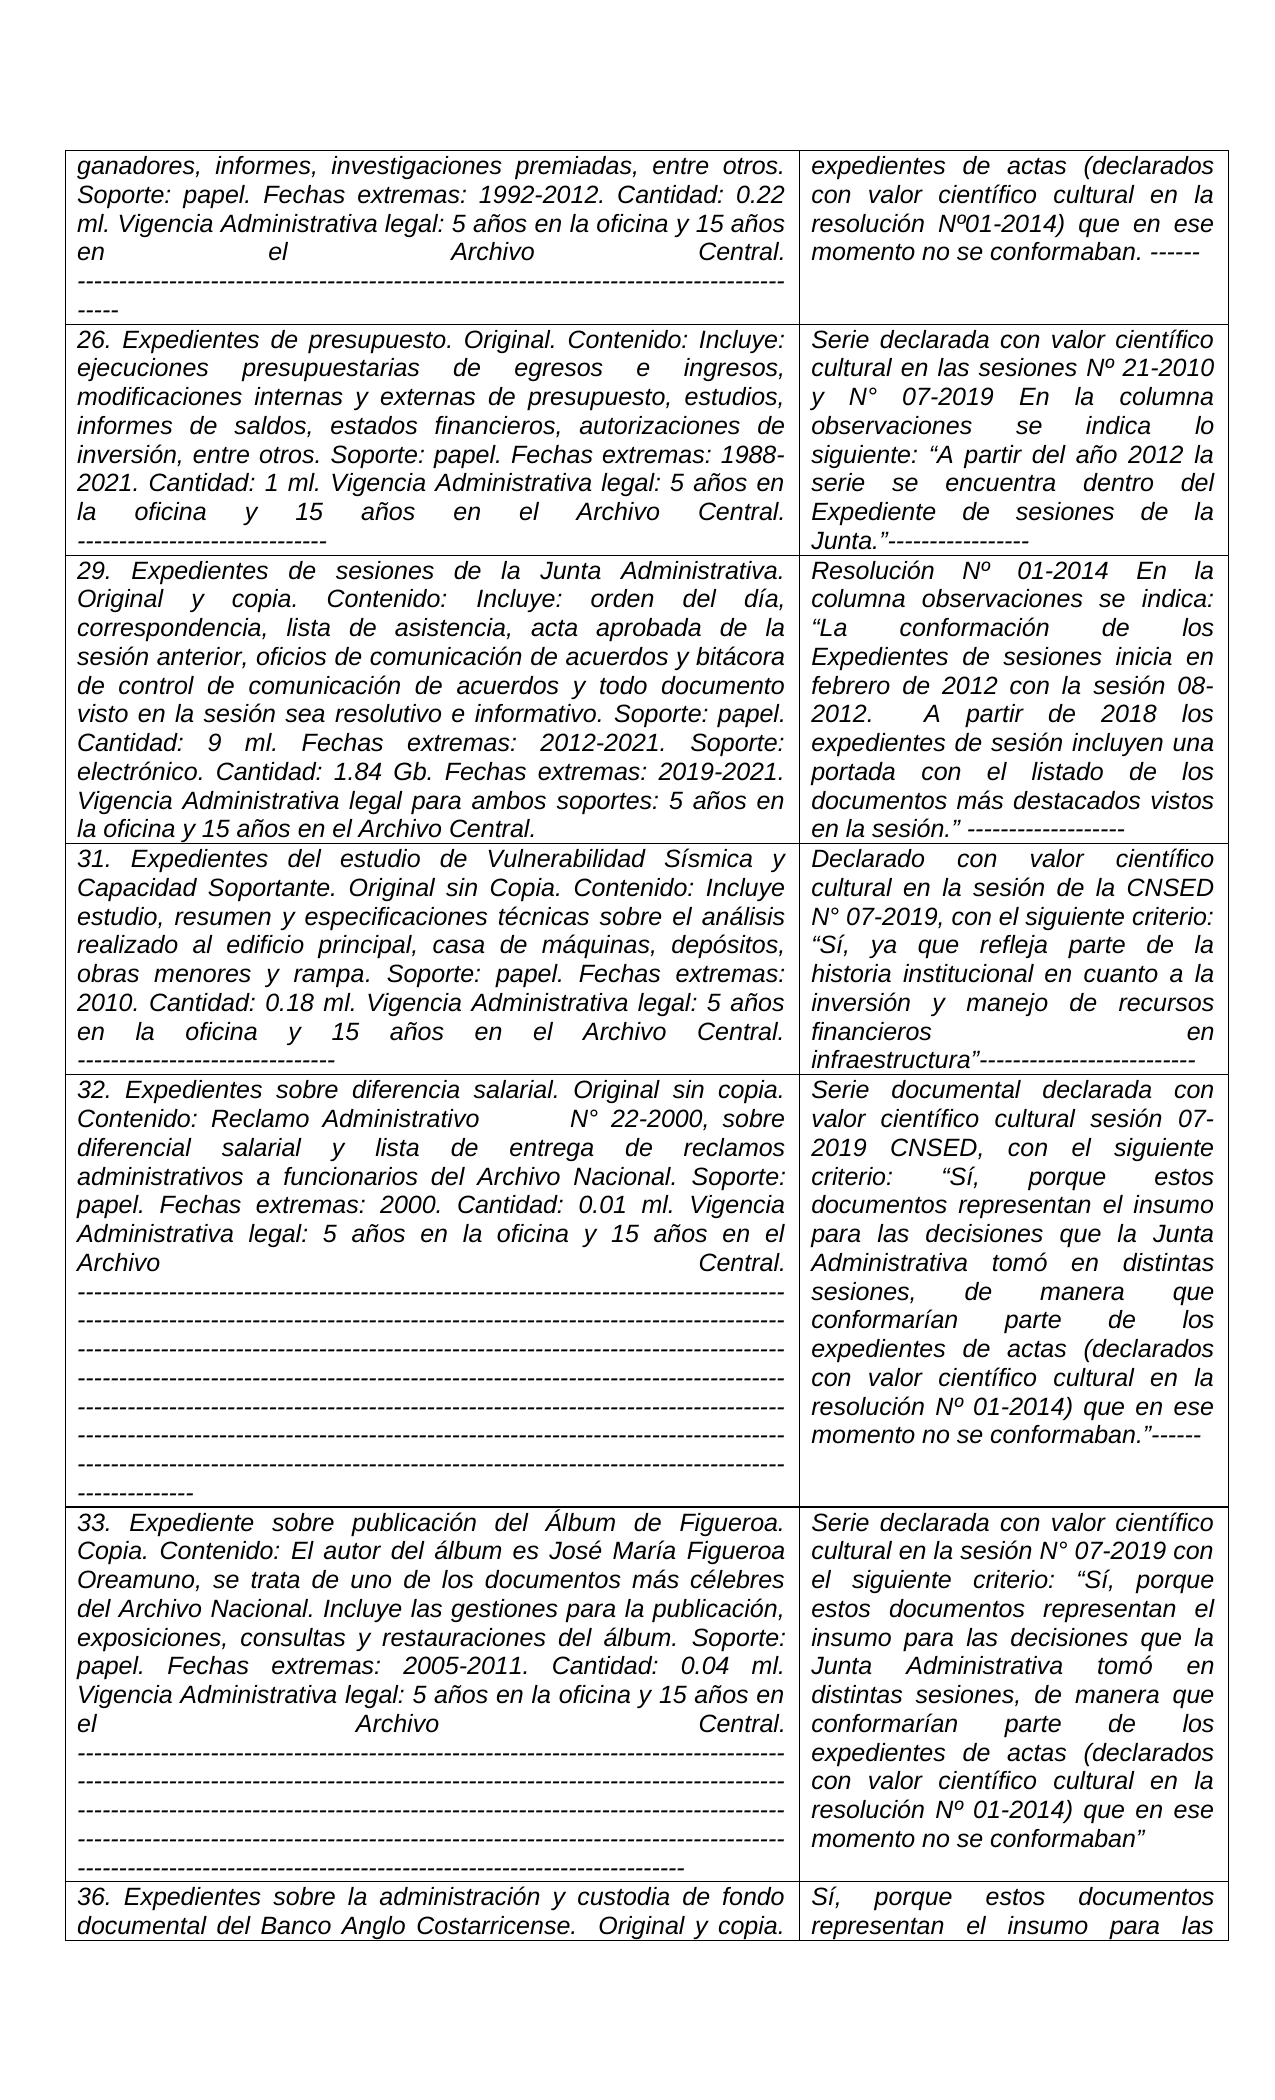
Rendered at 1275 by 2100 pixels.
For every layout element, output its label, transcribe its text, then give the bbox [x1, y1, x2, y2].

table_cell 26. Expedientes de presupuesto. Original. Contenido: Incluye: ejecuciones presupuestarias de egresos e ingresos, modificaciones internas y externas de presupuesto, estudios, informes de saldos, estados financieros, autorizaciones de inversión, entre otros. Soporte: papel. Fechas extremas: 1988-2021. Cantidad: 1 ml. Vigencia Administrativa legal: 5 años en la oficina y 15 años en el Archivo Central. ------------------------------ [66, 325, 799, 554]
table_cell Serie declarada con valor científico cultural en las sesiones Nº 21-2010 y N° 07-2019 En la columna observaciones se indica lo siguiente: “A partir del año 2012 la serie se encuentra dentro del Expediente de sesiones de la Junta.”----------------- [800, 325, 1228, 554]
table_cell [66, 151, 799, 323]
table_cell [66, 1882, 799, 1940]
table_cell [800, 151, 1228, 323]
table_cell Serie declarada con valor científico cultural en la sesión N° 07-2019 con el siguiente criterio: “Sí, porque estos documentos representan el insumo para las decisiones que la Junta Administrativa tomó en distintas sesiones, de manera que conformarían parte de los expedientes de actas (declarados con valor científico cultural en la resolución Nº 01-2014) que en ese momento no se conformaban” [800, 1508, 1228, 1881]
table_cell 32. Expedientes sobre diferencia salarial. Original sin copia. Contenido: Reclamo Administrativo N° 22-2000, sobre diferencial salarial y lista de entrega de reclamos administrativos a funcionarios del Archivo Nacional. Soporte: papel. Fechas extremas: 2000. Cantidad: 0.01 ml. Vigencia Administrativa legal: 5 años en la oficina y 15 años en el Archivo Central. --------------------------------------------------------------------------------------------------------------------------------------------------------------------------------------------------------------------------------------------------------------------------------------------------------------------------------------------------------------------------------------------------------------------------------------------------------------------------------------------------------------------------------------------------------------------------------------------------------------------------------- [66, 1075, 799, 1506]
table_cell 31. Expedientes del estudio de Vulnerabilidad Sísmica y Capacidad Soportante. Original sin Copia. Contenido: Incluye estudio, resumen y especificaciones técnicas sobre el análisis realizado al edificio principal, casa de máquinas, depósitos, obras menores y rampa. Soporte: papel. Fechas extremas: 2010. Cantidad: 0.18 ml. Vigencia Administrativa legal: 5 años en la oficina y 15 años en el Archivo Central. ------------------------------- [66, 844, 799, 1074]
table_cell 29. Expedientes de sesiones de la Junta Administrativa. Original y copia. Contenido: Incluye: orden del día, correspondencia, lista de asistencia, acta aprobada de la sesión anterior, oficios de comunicación de acuerdos y bitácora de control de comunicación de acuerdos y todo documento visto en la sesión sea resolutivo e informativo. Soporte: papel. Cantidad: 9 ml. Fechas extremas: 2012-2021. Soporte: electrónico. Cantidad: 1.84 Gb. Fechas extremas: 2019-2021. Vigencia Administrativa legal para ambos soportes: 5 años en la oficina y 15 años en el Archivo Central. [66, 556, 799, 843]
table_cell Declarado con valor científico cultural en la sesión de la CNSED N° 07-2019, con el siguiente criterio: “Sí, ya que refleja parte de la historia institucional en cuanto a la inversión y manejo de recursos financieros en infraestructura”-------------------------- [800, 844, 1228, 1074]
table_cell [800, 1882, 1228, 1940]
table_cell Serie documental declarada con valor científico cultural sesión 07-2019 CNSED, con el siguiente criterio: “Sí, porque estos documentos representan el insumo para las decisiones que la Junta Administrativa tomó en distintas sesiones, de manera que conformarían parte de los expedientes de actas (declarados con valor científico cultural en la resolución Nº 01-2014) que en ese momento no se conformaban.”------ [800, 1075, 1228, 1506]
table_cell Resolución Nº 01-2014 En la columna observaciones se indica: “La conformación de los Expedientes de sesiones inicia en febrero de 2012 con la sesión 08-2012. A partir de 2018 los expedientes de sesión incluyen una portada con el listado de los documentos más destacados vistos en la sesión.” ------------------- [800, 556, 1228, 843]
table_cell 33. Expediente sobre publicación del Álbum de Figueroa. Copia. Contenido: El autor del álbum es José María Figueroa Oreamuno, se trata de uno de los documentos más célebres del Archivo Nacional. Incluye las gestiones para la publicación, exposiciones, consultas y restauraciones del álbum. Soporte: papel. Fechas extremas: 2005-2011. Cantidad: 0.04 ml. Vigencia Administrativa legal: 5 años en la oficina y 15 años en el Archivo Central. ----------------------------------------------------------------------------------------------------------------------------------------------------------------------------------------------------------------------------------------------------------------------------------------------------------------------------------------------------------------------------------------------------------------------------- [66, 1508, 799, 1881]
